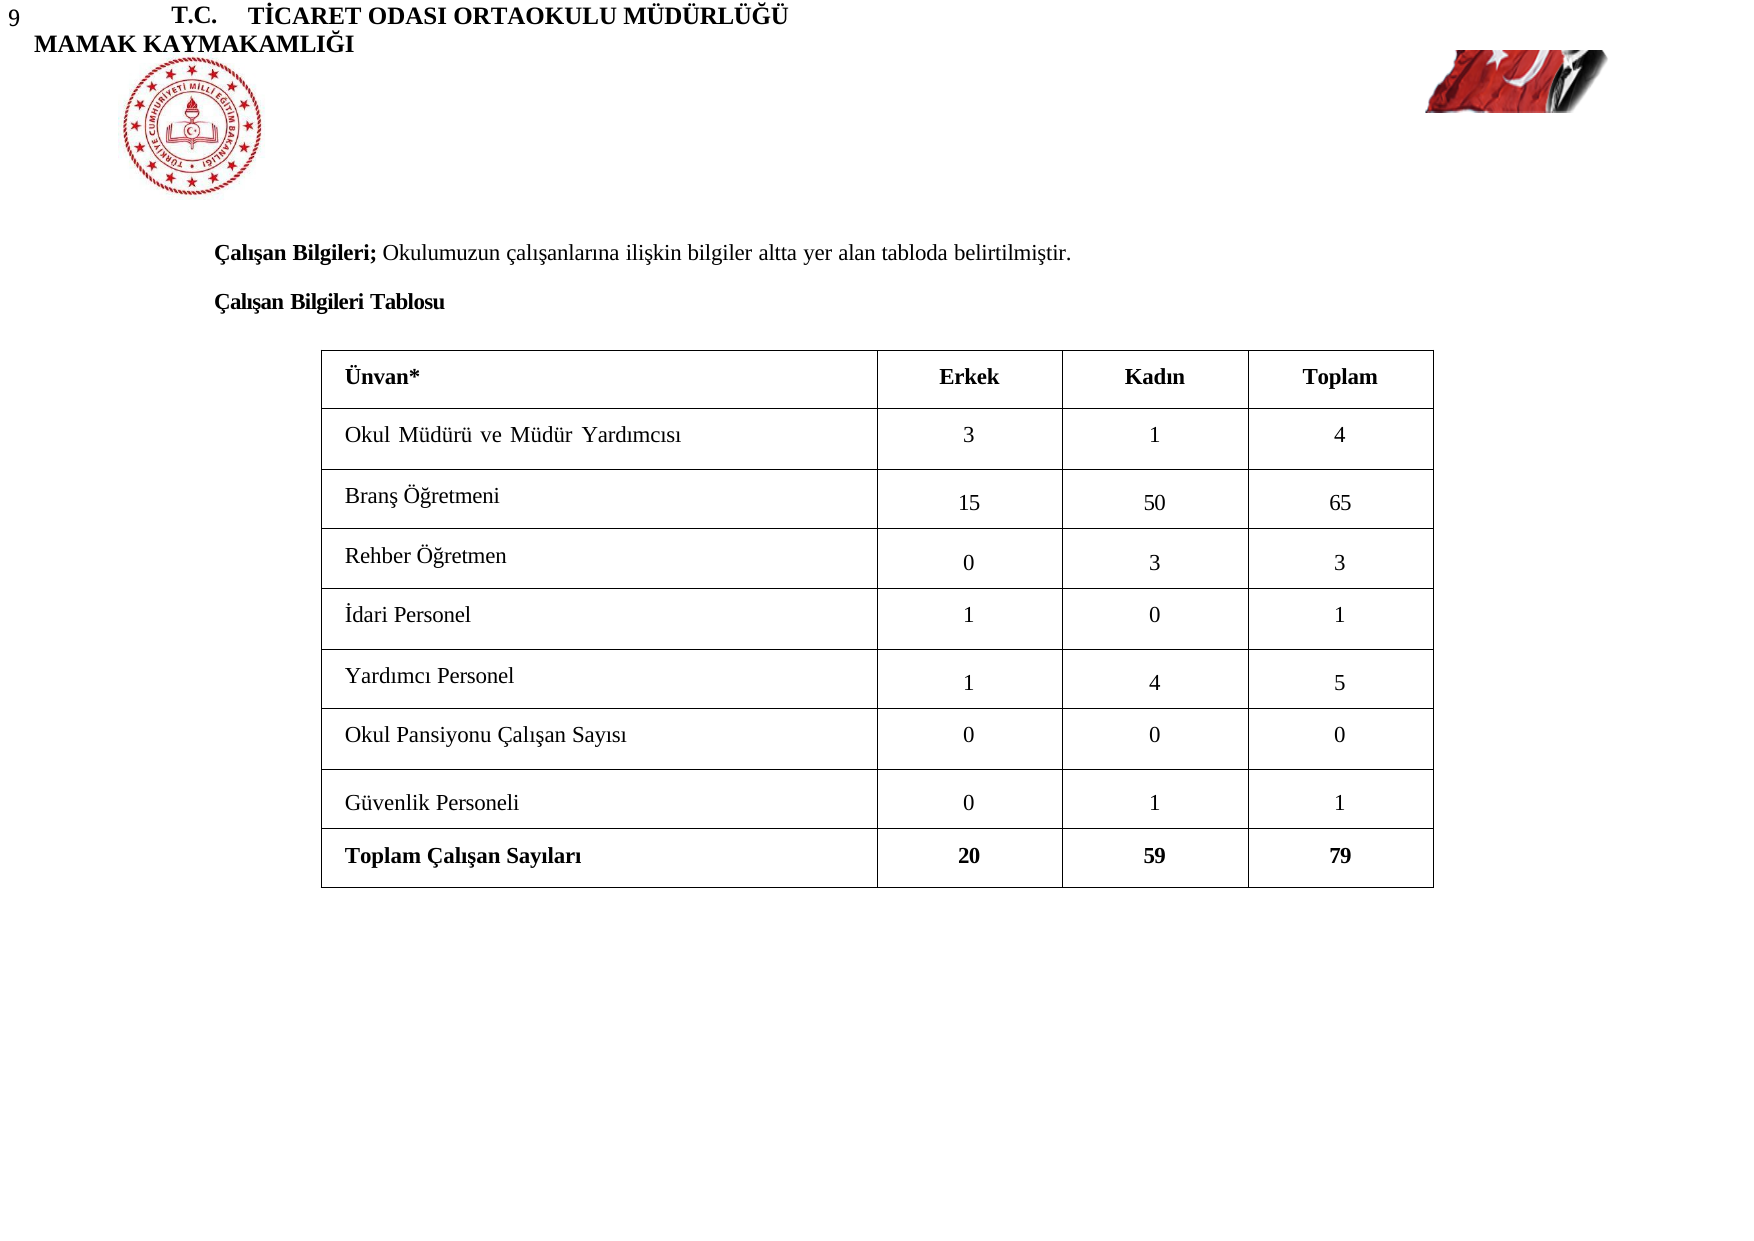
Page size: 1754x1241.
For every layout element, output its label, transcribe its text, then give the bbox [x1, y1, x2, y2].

table_cell İdari Personel [322, 589, 877, 649]
table_cell Güvenlik Personeli [322, 770, 877, 828]
table_cell 1 [1063, 770, 1248, 828]
table_cell 4 [1063, 650, 1248, 708]
table_cell 15 [878, 470, 1062, 528]
table_cell Toplam Çalışan Sayıları [322, 829, 877, 887]
table_cell 0 [878, 529, 1062, 588]
table_cell 1 [1249, 770, 1433, 828]
table_cell 0 [878, 709, 1062, 769]
table_cell 20 [878, 829, 1062, 887]
table_header Ünvan* [322, 351, 877, 408]
table_cell 0 [1249, 709, 1433, 769]
table_cell 0 [1063, 589, 1248, 649]
text Çalışan Bilgileri; Okulumuzun çalışanlarına ilişkin bilgiler altta yer alan tabloda belirtilmiştir. [214, 239, 1660, 266]
table_cell 3 [1063, 529, 1248, 588]
table_cell 5 [1249, 650, 1433, 708]
table_header Kadın [1063, 351, 1248, 408]
table_cell Rehber Öğretmen [322, 529, 877, 588]
table_cell 79 [1249, 829, 1433, 887]
table_cell 50 [1063, 470, 1248, 528]
table_cell Yardımcı Personel [322, 650, 877, 708]
table_cell Branş Öğretmeni [322, 470, 877, 528]
table_cell 0 [878, 770, 1062, 828]
table_cell 1 [878, 650, 1062, 708]
text Çalışan Bilgileri Tablosu [214, 288, 1660, 315]
table_cell 1 [1063, 409, 1248, 469]
table_cell 65 [1249, 470, 1433, 528]
table_cell 59 [1063, 829, 1248, 887]
table_cell 3 [878, 409, 1062, 469]
picture [1425, 50, 1609, 113]
table_header Erkek [878, 351, 1062, 408]
table_cell 1 [878, 589, 1062, 649]
table_cell Okul Pansiyonu Çalışan Sayısı [322, 709, 877, 769]
table_cell 1 [1249, 589, 1433, 649]
table_header Toplam [1249, 351, 1433, 408]
table_cell 0 [1063, 709, 1248, 769]
picture [118, 52, 265, 200]
table_cell 3 [1249, 529, 1433, 588]
table_cell 4 [1249, 409, 1433, 469]
table_cell Okul Müdürü ve Müdür Yardımcısı [322, 409, 877, 469]
